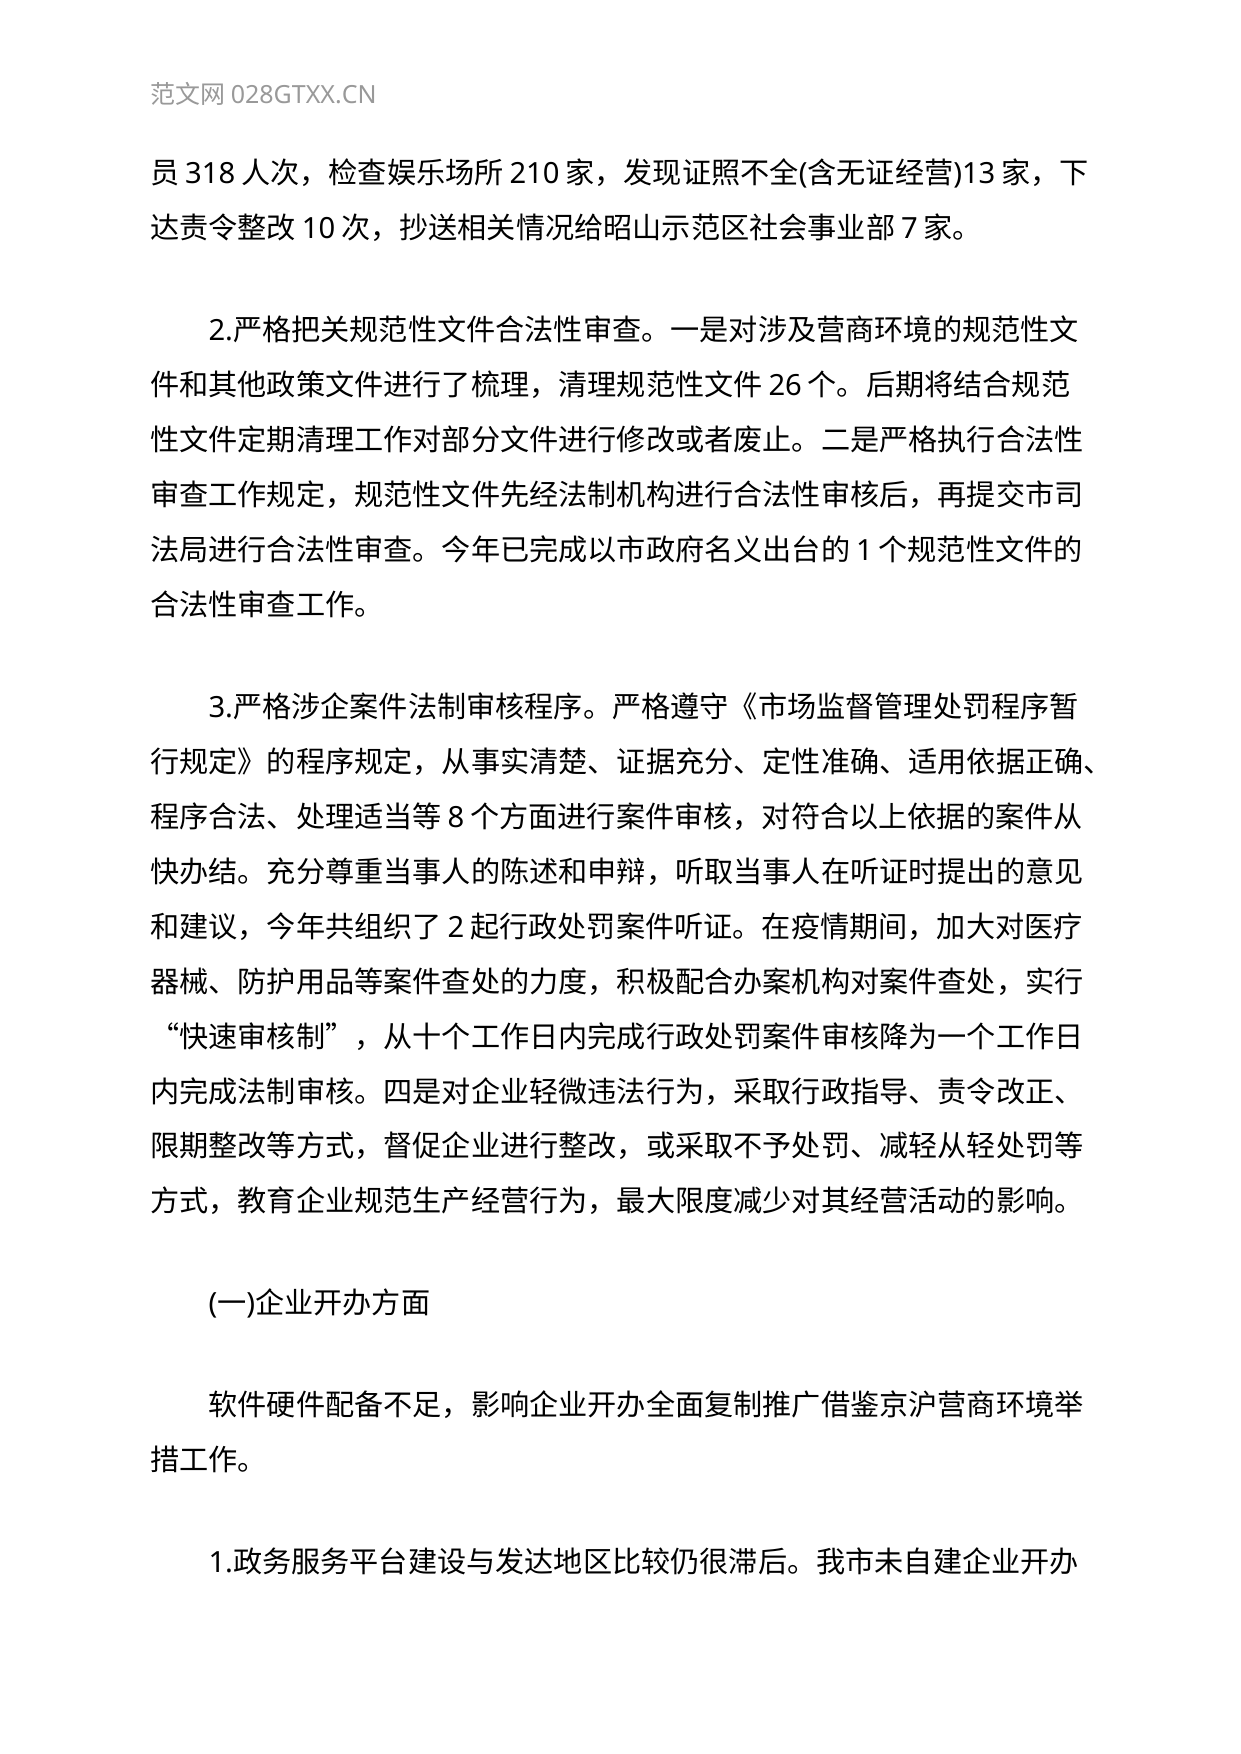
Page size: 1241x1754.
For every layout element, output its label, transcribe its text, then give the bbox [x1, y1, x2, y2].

text 3.严格涉企案件法制审核程序。严格遵守《市场监督管理处罚程序暂行规定》的程序规定，从事实清楚、证据充分、定性准确、适用依据正确、程序合法、处理适当等8个方面进行案件审核，对符合以上依据的案件从快办结。充分尊重当事人的陈述和申辩，听取当事人在听证时提出的意见和建议，今年共组织了2起行政处罚案件听证。在疫情期间，加大对医疗器械、防护用品等案件查处的力度，积极配合办案机构对案件查处，实行“快速审核制”，从十个工作日内完成行政处罚案件审核降为一个工作日内完成法制审核。四是对企业轻微违法行为，采取行政指导、责令改正、限期整改等方式，督促企业进行整改，或采取不予处罚、减轻从轻处罚等方式，教育企业规范生产经营行为，最大限度减少对其经营活动的影响。 [150, 683, 1090, 1220]
text (一)企业开办方面 [150, 1280, 1090, 1322]
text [150, 150, 1090, 247]
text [150, 1538, 1090, 1581]
text 软件硬件配备不足，影响企业开办全面复制推广借鉴京沪营商环境举措工作。 [150, 1382, 1090, 1479]
text 2.严格把关规范性文件合法性审查。一是对涉及营商环境的规范性文件和其他政策文件进行了梳理，清理规范性文件26个。后期将结合规范性文件定期清理工作对部分文件进行修改或者废止。二是严格执行合法性审查工作规定，规范性文件先经法制机构进行合法性审核后，再提交市司法局进行合法性审查。今年已完成以市政府名义出台的1个规范性文件的合法性审查工作。 [150, 307, 1090, 624]
